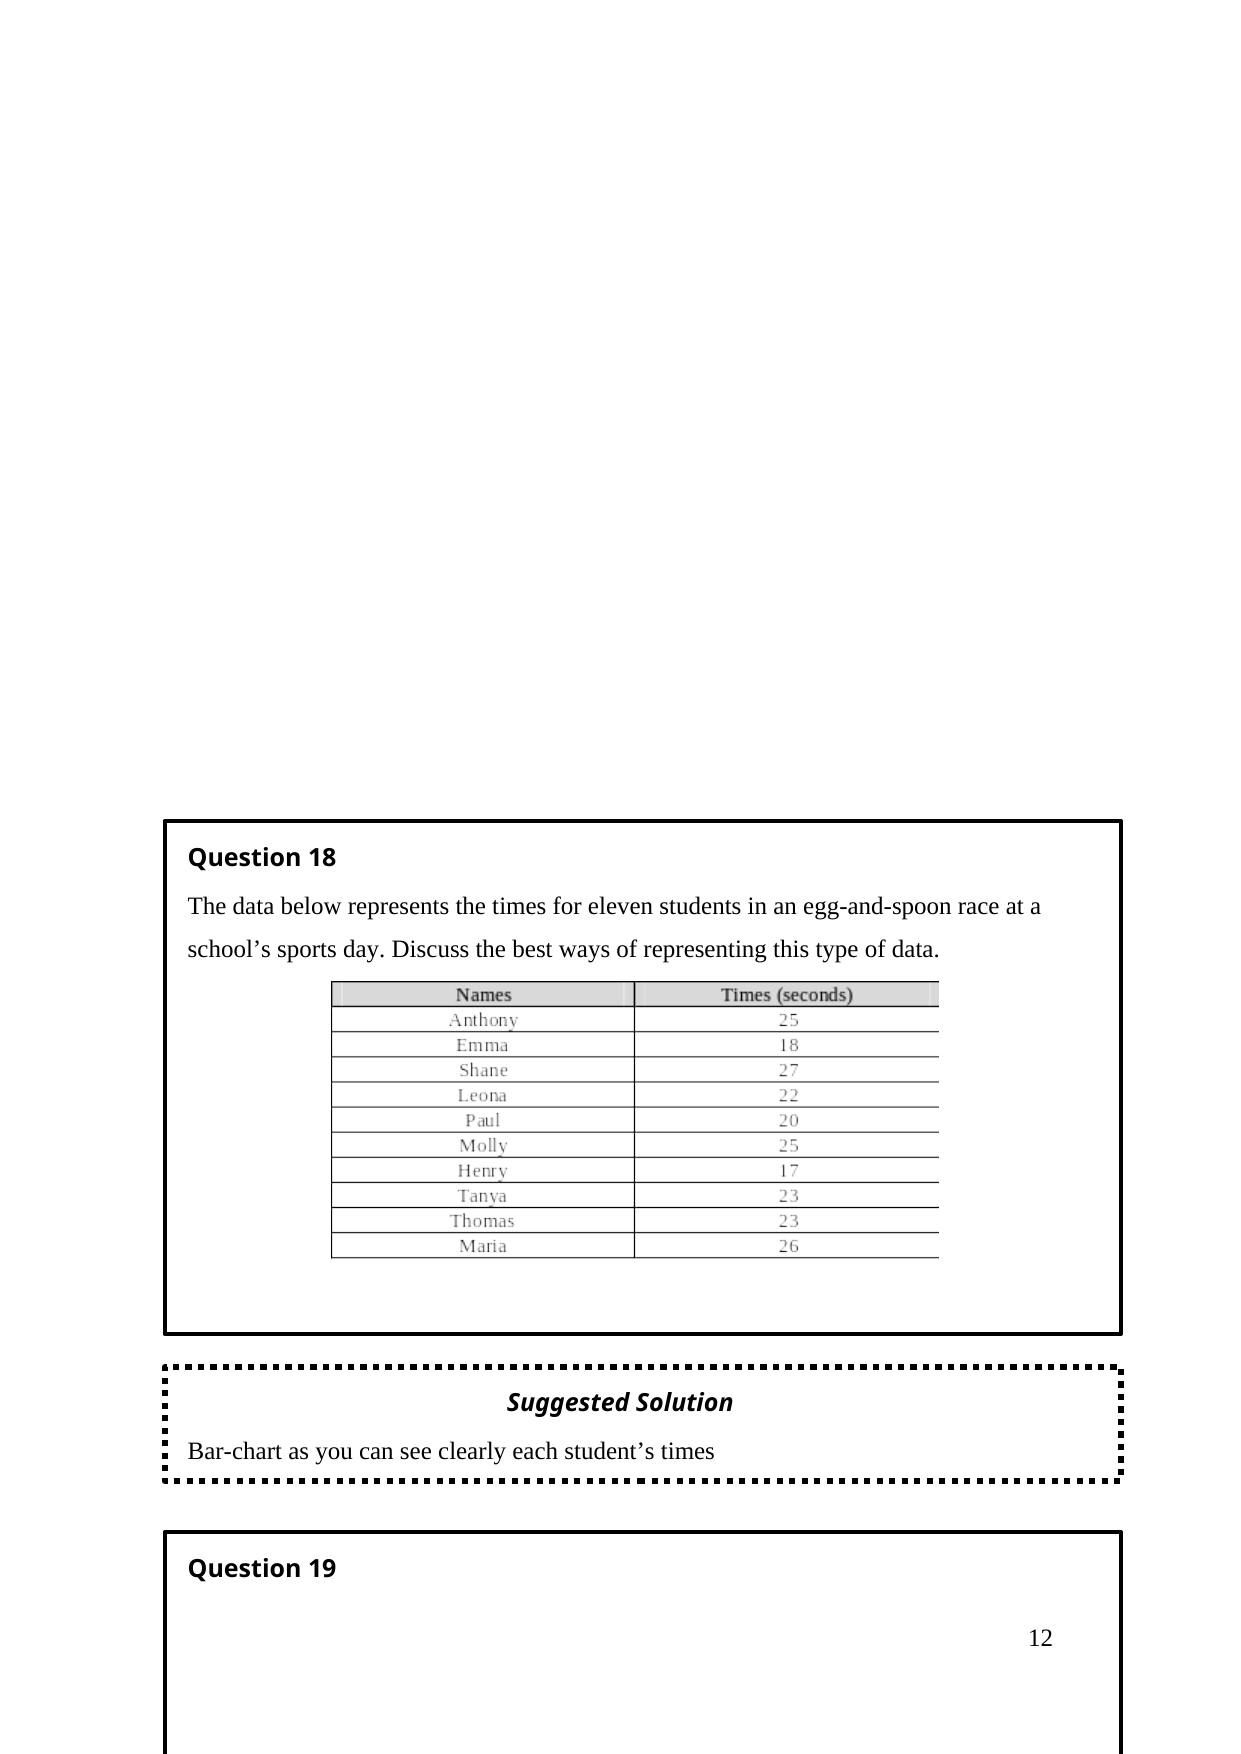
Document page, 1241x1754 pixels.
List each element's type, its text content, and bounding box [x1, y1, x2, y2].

text The data below represents the times for eleven students in an egg-and-spoon race at a school’s sports day. Discuss the best ways of representing this type of data. [187, 891, 1053, 963]
text Bar-chart as you can see clearly each student’s times [187, 1436, 1053, 1465]
text Question 18 [187, 840, 1053, 874]
text Question 19 [187, 1551, 1053, 1585]
text Suggested Solution [187, 1385, 1053, 1419]
